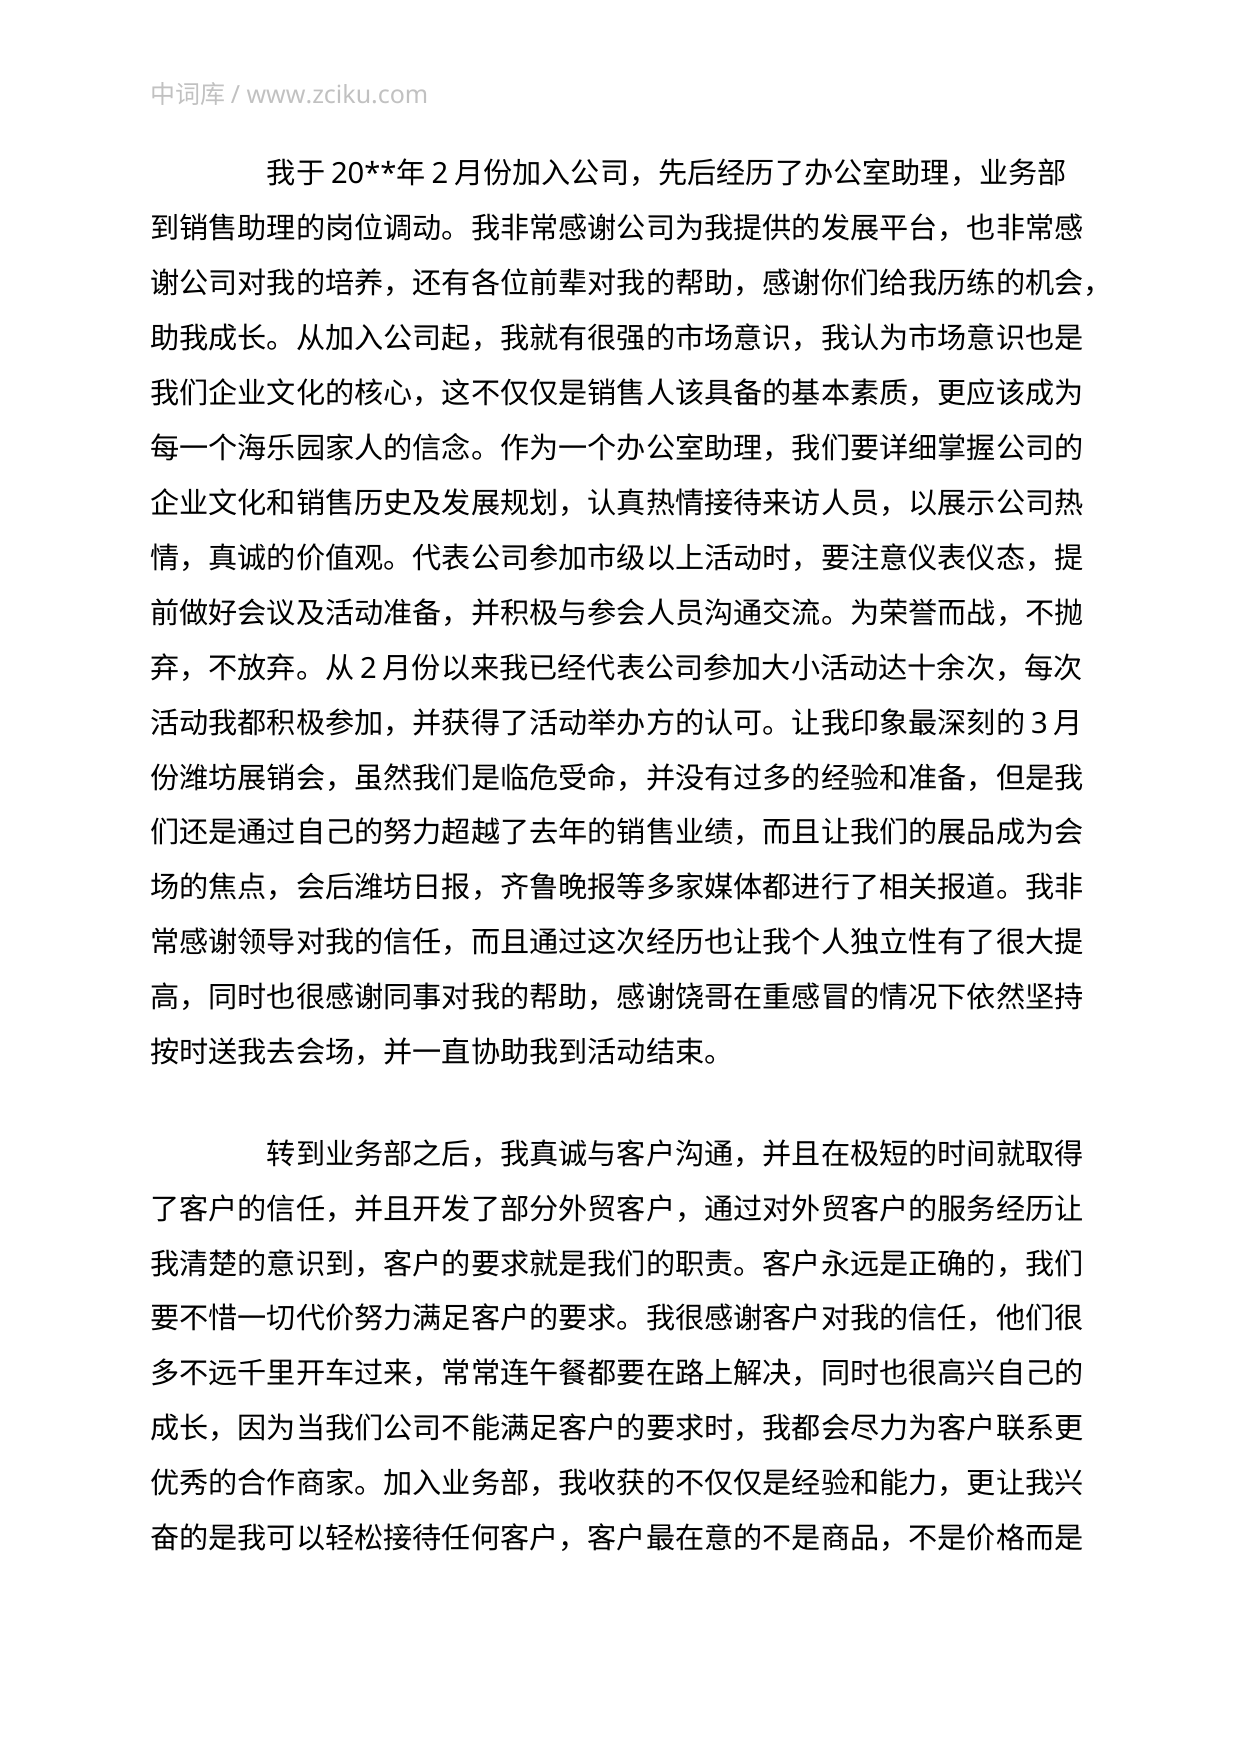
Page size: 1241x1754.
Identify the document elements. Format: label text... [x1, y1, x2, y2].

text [150, 1130, 1090, 1557]
text 我于20**年2月份加入公司，先后经历了办公室助理，业务部到销售助理的岗位调动。我非常感谢公司为我提供的发展平台，也非常感谢公司对我的培养，还有各位前辈对我的帮助，感谢你们给我历练的机会，助我成长。从加入公司起，我就有很强的市场意识，我认为市场意识也是我们企业文化的核心，这不仅仅是销售人该具备的基本素质，更应该成为每一个海乐园家人的信念。作为一个办公室助理，我们要详细掌握公司的企业文化和销售历史及发展规划，认真热情接待来访人员，以展示公司热情，真诚的价值观。代表公司参加市级以上活动时，要注意仪表仪态，提前做好会议及活动准备，并积极与参会人员沟通交流。为荣誉而战，不抛弃，不放弃。从2月份以来我已经代表公司参加大小活动达十余次，每次活动我都积极参加，并获得了活动举办方的认可。让我印象最深刻的3月份潍坊展销会，虽然我们是临危受命，并没有过多的经验和准备，但是我们还是通过自己的努力超越了去年的销售业绩，而且让我们的展品成为会场的焦点，会后潍坊日报，齐鲁晚报等多家媒体都进行了相关报道。我非常感谢领导对我的信任，而且通过这次经历也让我个人独立性有了很大提高，同时也很感谢同事对我的帮助，感谢饶哥在重感冒的情况下依然坚持按时送我去会场，并一直协助我到活动结束。 [150, 150, 1090, 1071]
